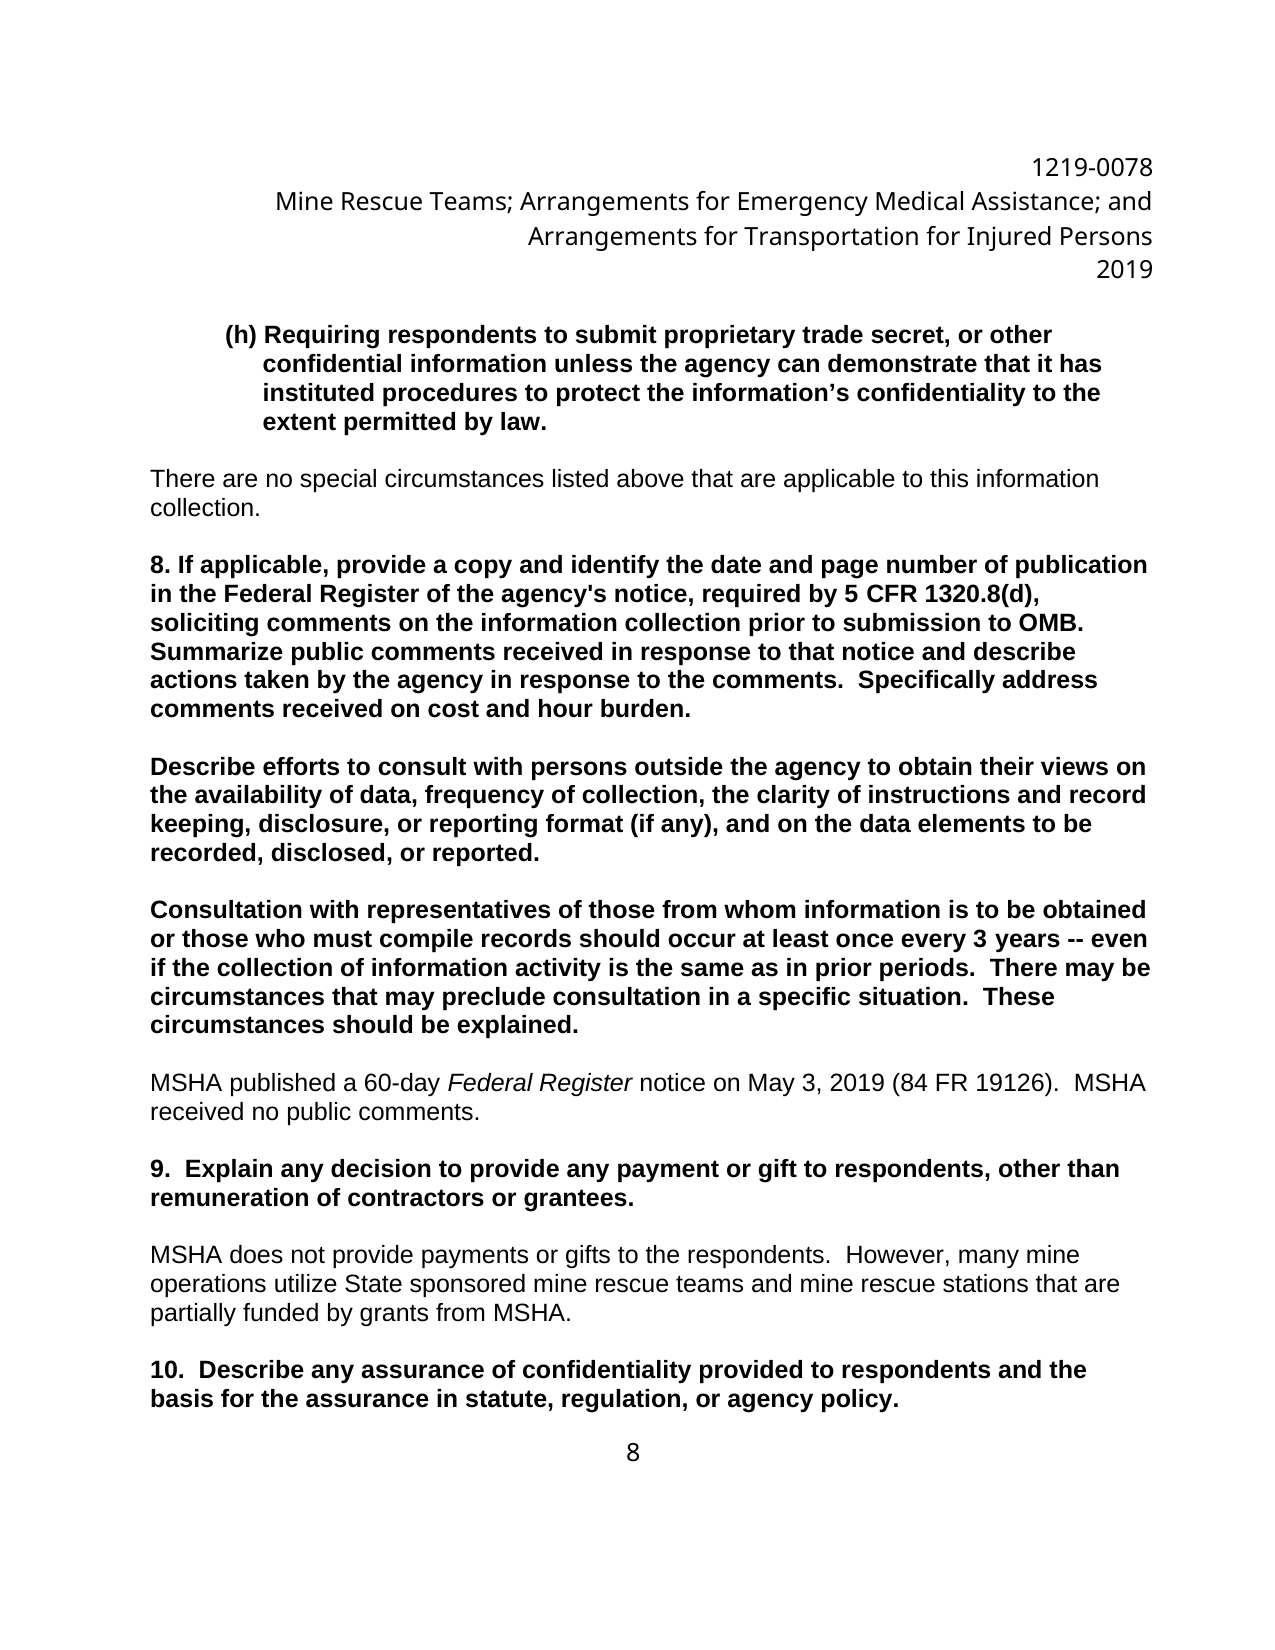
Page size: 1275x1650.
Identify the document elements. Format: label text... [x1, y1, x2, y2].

text MSHA does not provide payments or gifts to the respondents. However, many mine operations utilize State sponsored mine rescue teams and mine rescue stations that are partially funded by grants from MSHA. [150, 1240, 1153, 1327]
text 8. If applicable, provide a copy and identify the date and page number of publication in the Federal Register of the agency's notice, required by 5 CFR 1320.8(d), soliciting comments on the information collection prior to submission to OMB. Summarize public comments received in response to that notice and describe actions taken by the agency in response to the comments. Specifically address comments received on cost and hour burden. [150, 550, 1153, 723]
text (h) Requiring respondents to submit proprietary trade secret, or other confidential information unless the agency can demonstrate that it has instituted procedures to protect the information’s confidentiality to the extent permitted by law. [225, 320, 1153, 435]
text Consultation with representatives of those from whom information is to be obtained or those who must compile records should occur at least once every 3 years -- even if the collection of information activity is the same as in prior periods. There may be circumstances that may preclude consultation in a specific situation. These circumstances should be explained. [150, 895, 1153, 1039]
text MSHA published a 60-day Federal Register notice on May 3, 2019 (84 FR 19126). MSHA received no public comments. [150, 1068, 1153, 1125]
text There are no special circumstances listed above that are applicable to this information collection. [150, 464, 1153, 522]
text 10. Describe any assurance of confidentiality provided to respondents and the basis for the assurance in statute, regulation, or agency policy. [150, 1355, 1153, 1413]
text Describe efforts to consult with persons outside the agency to obtain their views on the availability of data, frequency of collection, the clarity of instructions and record keeping, disclosure, or reporting format (if any), and on the data elements to be recorded, disclosed, or reported. [150, 752, 1153, 867]
text 9. Explain any decision to provide any payment or gift to respondents, other than remuneration of contractors or grantees. [150, 1154, 1153, 1212]
